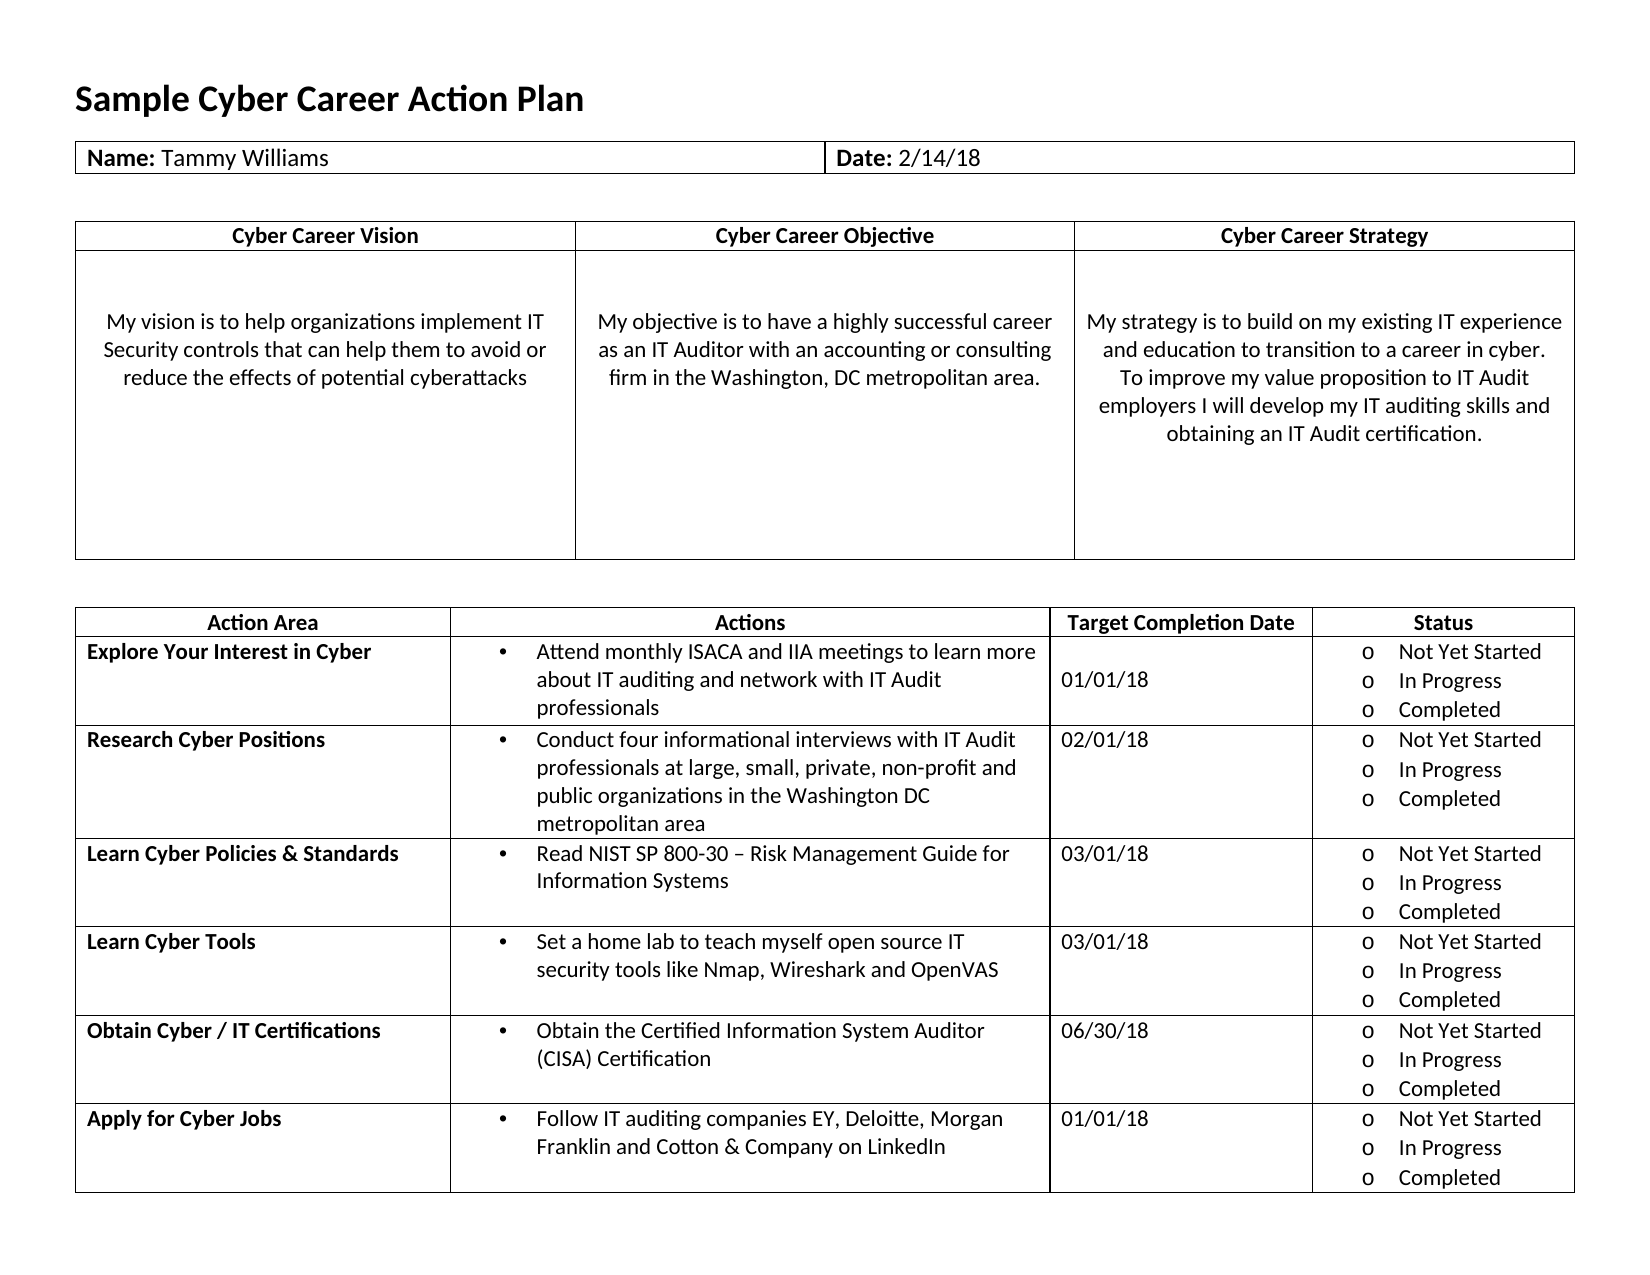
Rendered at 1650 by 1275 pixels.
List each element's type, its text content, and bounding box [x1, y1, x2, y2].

table_cell Not Yet Started In Progress Completed [1313, 1104, 1574, 1192]
table_cell Learn Cyber Policies & Standards [76, 839, 450, 926]
table_cell Set a home lab to teach myself open source IT security tools like Nmap, Wireshark and OpenVAS [451, 927, 1049, 1015]
table_header Date: 2/14/18 [826, 142, 1574, 173]
table_cell 01/01/18 [1051, 637, 1312, 724]
table_header Actions [451, 608, 1049, 636]
table_header Cyber Career Objective [576, 222, 1074, 250]
table_cell Not Yet Started In Progress Completed [1313, 637, 1574, 724]
table_cell Not Yet Started In Progress Completed [1313, 839, 1574, 926]
table_cell Obtain the Certified Information System Auditor (CISA) Certification [451, 1016, 1049, 1103]
table_cell Conduct four informational interviews with IT Audit professionals at large, small, private, non-profit and public organizations in the Washington DC metropolitan area [451, 726, 1049, 838]
table_cell Not Yet Started In Progress Completed [1313, 1016, 1574, 1103]
table_cell Research Cyber Positions [76, 726, 450, 838]
table_cell Read NIST SP 800-30 – Risk Management Guide for Information Systems [451, 839, 1049, 926]
table_cell Not Yet Started In Progress Completed [1313, 927, 1574, 1015]
text Sample Cyber Career Action Plan [75, 75, 1575, 121]
table_cell 03/01/18 [1051, 839, 1312, 926]
table_cell Follow IT auditing companies EY, Deloitte, Morgan Franklin and Cotton & Company on LinkedIn [451, 1104, 1049, 1192]
table_cell My objective is to have a highly successful career as an IT Auditor with an accounting or consulting firm in the Washington, DC metropolitan area. [576, 251, 1074, 559]
table_header Action Area [76, 608, 450, 636]
table_cell 06/30/18 [1051, 1016, 1312, 1103]
table_header Target Completion Date [1051, 608, 1312, 636]
table_cell Obtain Cyber / IT Certifications [76, 1016, 450, 1103]
table_cell 02/01/18 [1051, 726, 1312, 838]
table_cell Not Yet Started In Progress Completed [1313, 726, 1574, 838]
table_cell My strategy is to build on my existing IT experience and education to transition to a career in cyber. To improve my value proposition to IT Audit employers I will develop my IT auditing skills and obtaining an IT Audit certification. [1075, 251, 1574, 559]
table_cell Explore Your Interest in Cyber [76, 637, 450, 724]
table_cell Apply for Cyber Jobs [76, 1104, 450, 1192]
table_header Status [1313, 608, 1574, 636]
table_cell My vision is to help organizations implement IT Security controls that can help them to avoid or reduce the effects of potential cyberattacks [76, 251, 575, 559]
table_header Cyber Career Vision [76, 222, 575, 250]
table_header Name: Tammy Williams [76, 142, 824, 173]
table_cell Attend monthly ISACA and IIA meetings to learn more about IT auditing and network with IT Audit professionals [451, 637, 1049, 724]
table_cell 03/01/18 [1051, 927, 1312, 1015]
table_header Cyber Career Strategy [1075, 222, 1574, 250]
table_cell Learn Cyber Tools [76, 927, 450, 1015]
table_cell 01/01/18 [1051, 1104, 1312, 1192]
